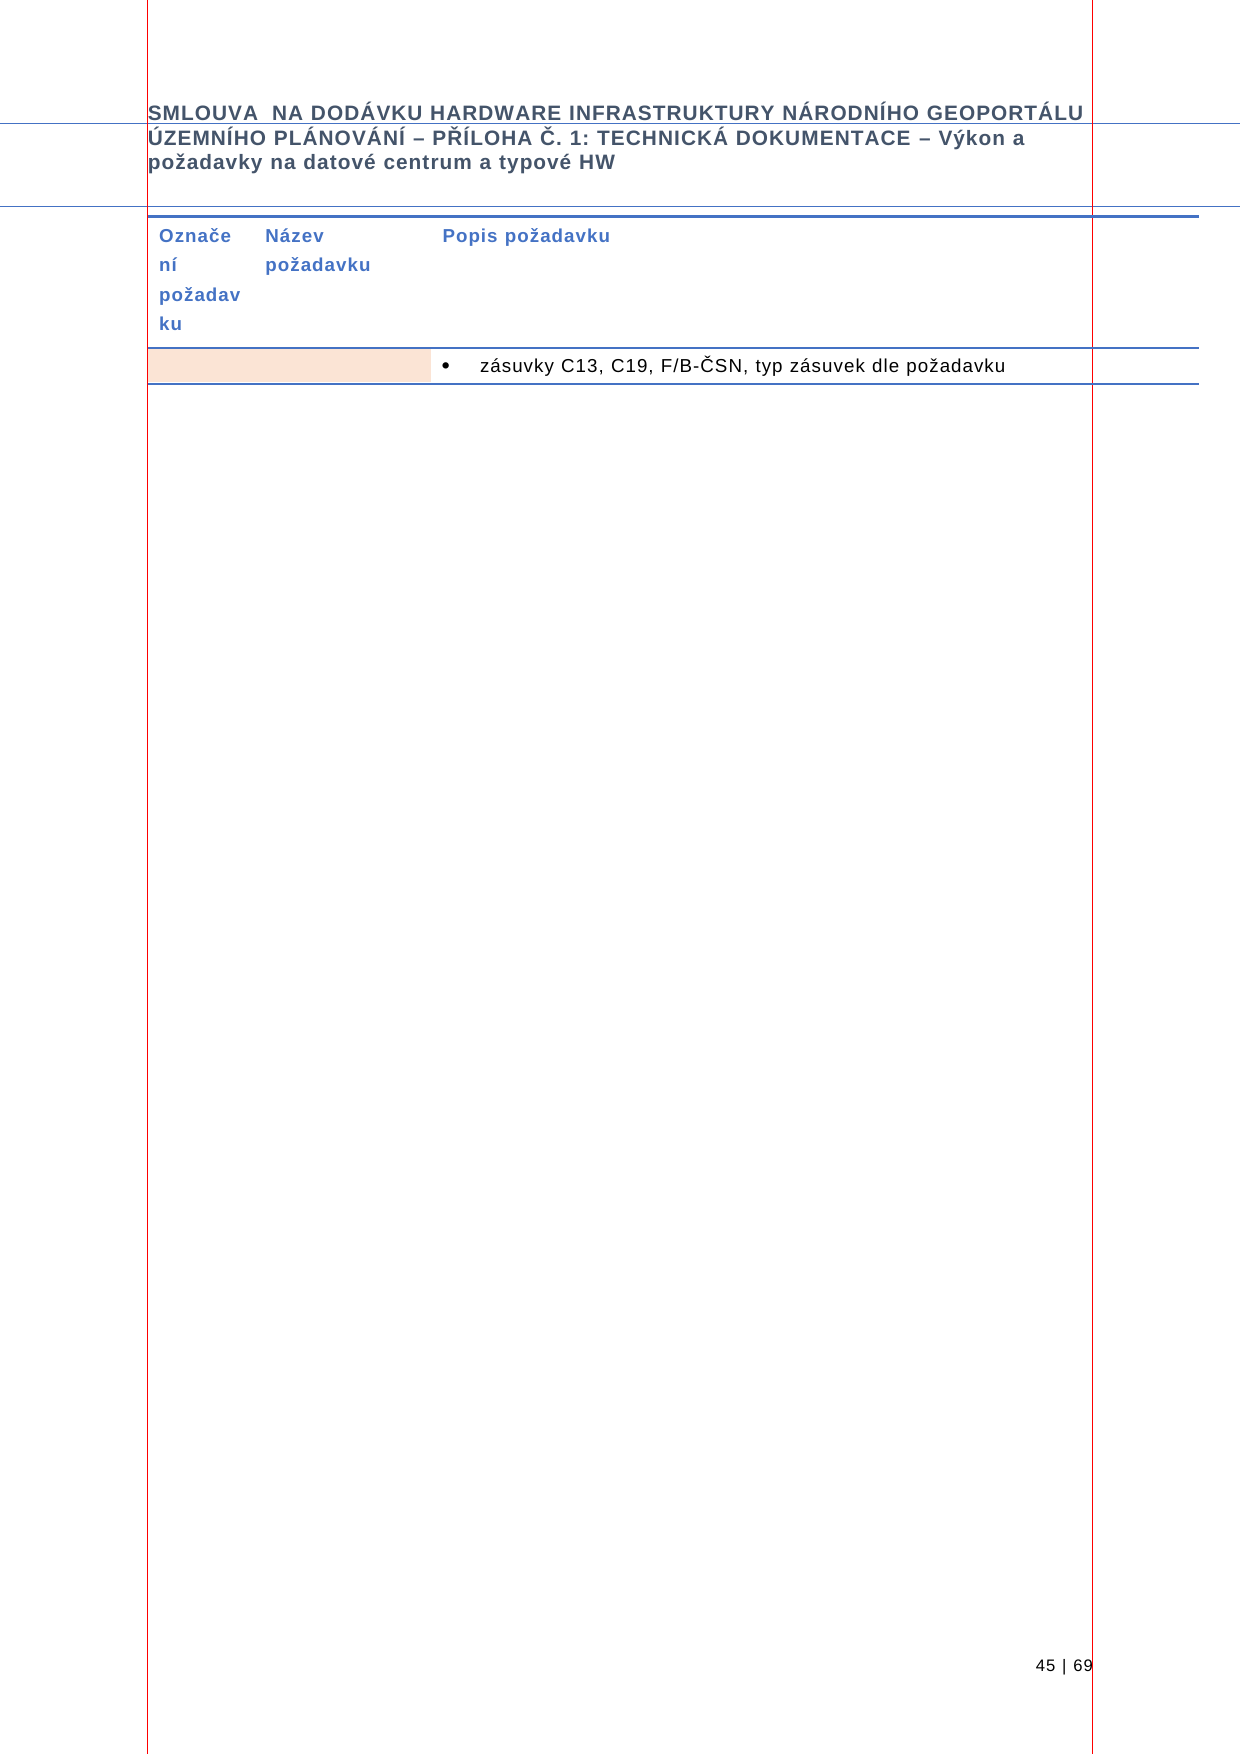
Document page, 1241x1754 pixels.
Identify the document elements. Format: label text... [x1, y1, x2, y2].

table_cell Označení požadavku [148, 218, 254, 347]
table_cell Popis požadavku [431, 218, 1199, 347]
table_cell Název požadavku [254, 218, 431, 347]
table_header [148, 174, 1199, 215]
table_cell [148, 349, 254, 382]
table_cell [254, 349, 431, 382]
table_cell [431, 349, 1199, 382]
